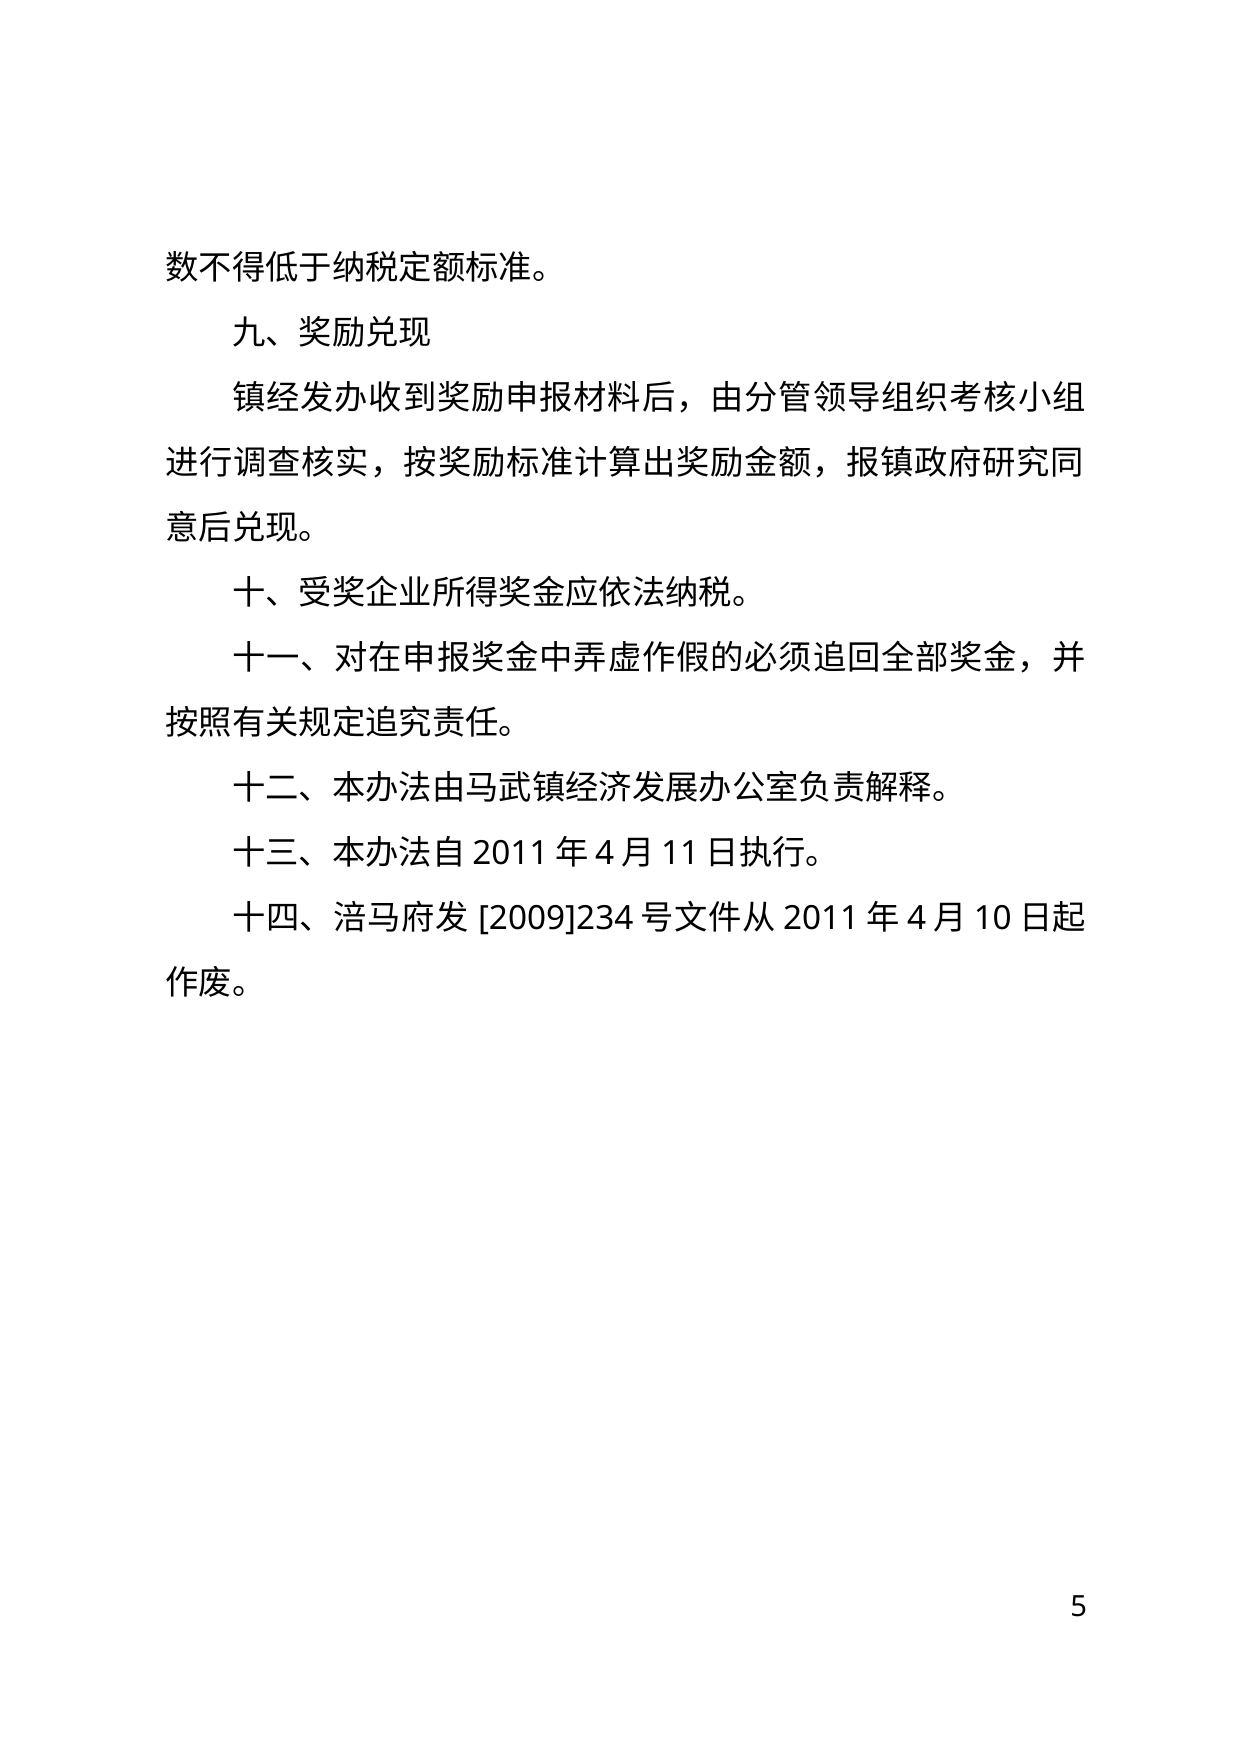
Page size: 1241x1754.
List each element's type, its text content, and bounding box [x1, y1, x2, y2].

text 十二、本办法由马武镇经济发展办公室负责解释。 [165, 753, 1087, 818]
text 十、受奖企业所得奖金应依法纳税。 [165, 558, 1087, 623]
text 十四、涪马府发 [2009]234号文件从2011年4月10日起作废。 [165, 883, 1087, 1013]
text 镇经发办收到奖励申报材料后，由分管领导组织考核小组进行调查核实，按奖励标准计算出奖励金额，报镇政府研究同意后兑现。 [165, 363, 1087, 558]
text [165, 233, 1087, 298]
text 九、奖励兑现 [165, 298, 1087, 363]
text 十三、本办法自2011年4月11日执行。 [165, 818, 1087, 883]
text 十一、对在申报奖金中弄虚作假的必须追回全部奖金，并按照有关规定追究责任。 [165, 623, 1087, 753]
